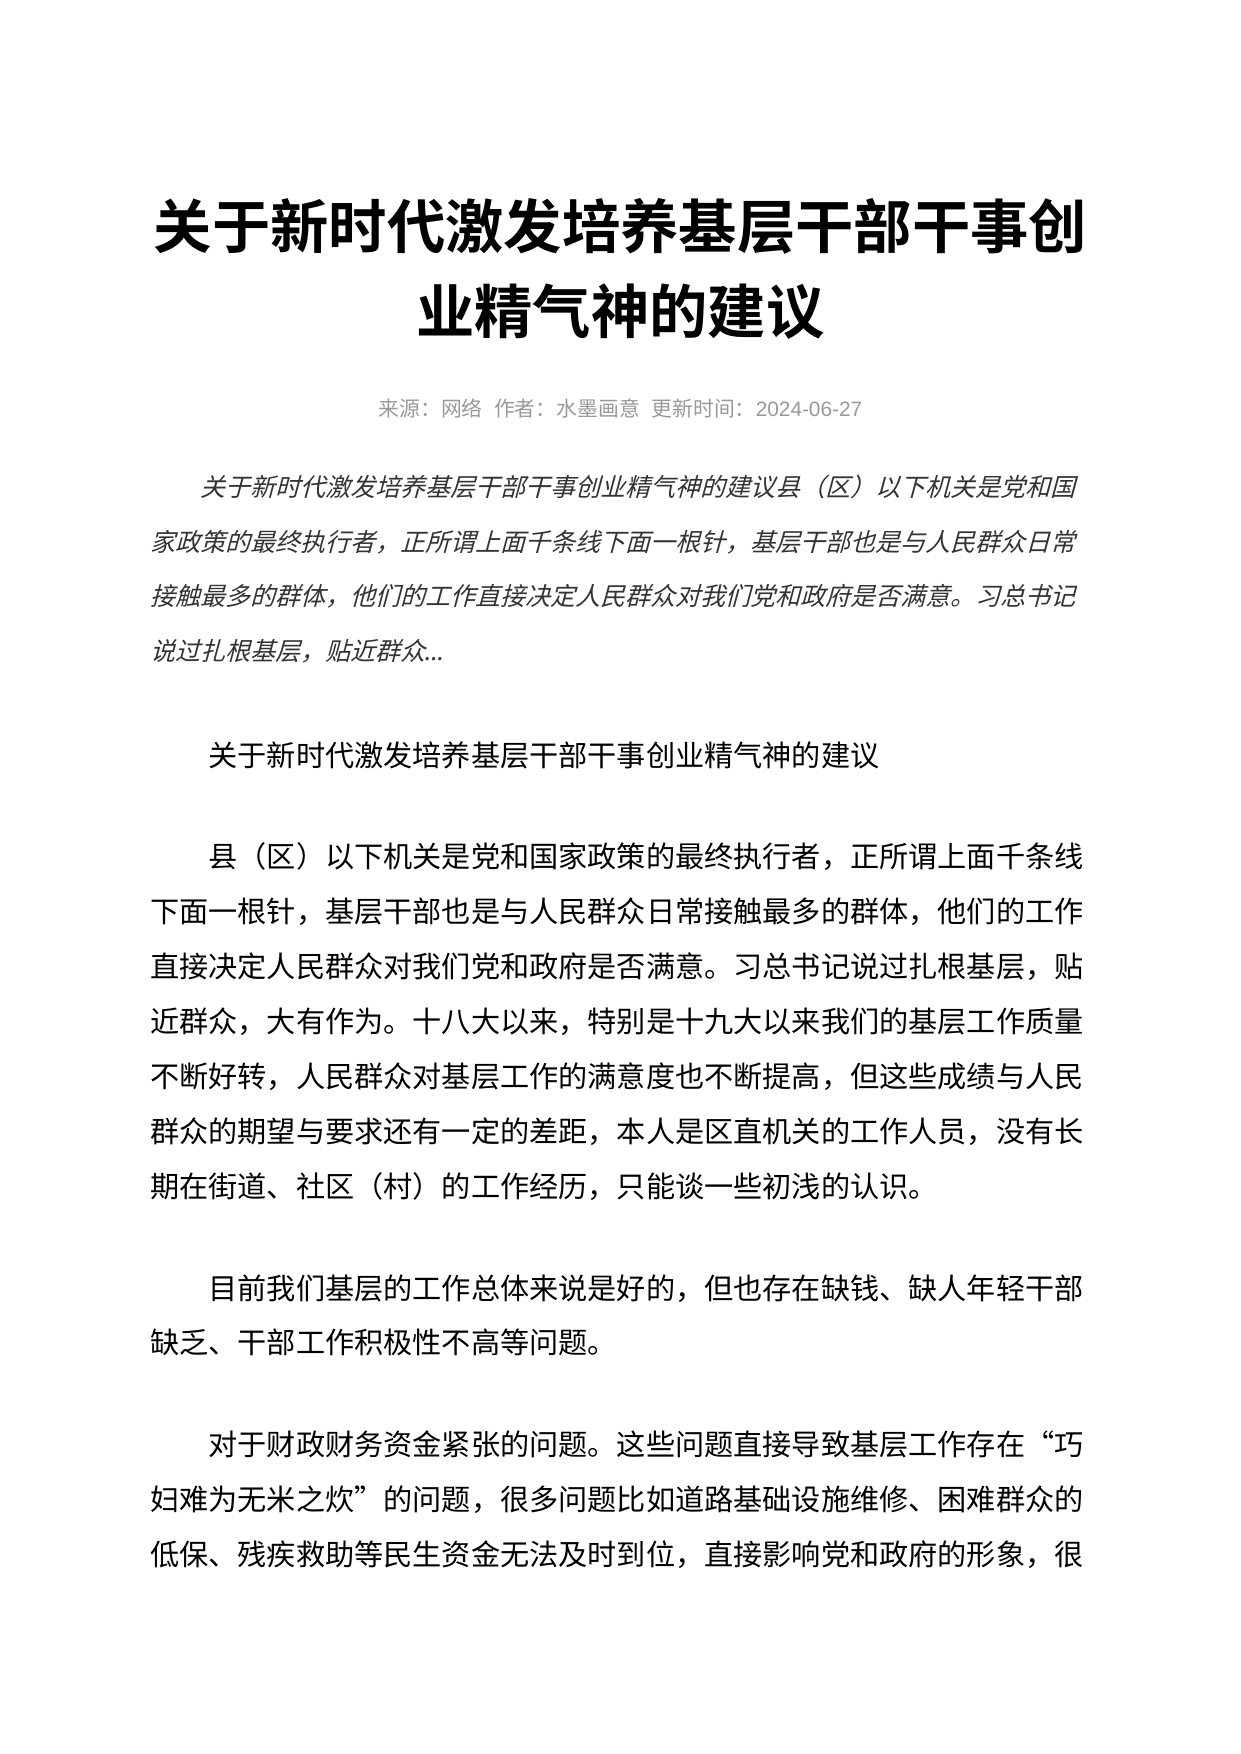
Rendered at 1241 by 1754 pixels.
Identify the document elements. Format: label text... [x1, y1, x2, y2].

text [150, 1422, 1090, 1574]
text 目前我们基层的工作总体来说是好的，但也存在缺钱、缺人年轻干部缺乏、干部工作积极性不高等问题。 [150, 1265, 1090, 1362]
subtitle 关于新时代激发培养基层干部干事创业精气神的建议 [150, 181, 1090, 350]
text 县（区）以下机关是党和国家政策的最终执行者，正所谓上面千条线下面一根针，基层干部也是与人民群众日常接触最多的群体，他们的工作直接决定人民群众对我们党和政府是否满意。习总书记说过扎根基层，贴近群众，大有作为。十八大以来，特别是十九大以来我们的基层工作质量不断好转，人民群众对基层工作的满意度也不断提高，但这些成绩与人民群众的期望与要求还有一定的差距，本人是区直机关的工作人员，没有长期在街道、社区（村）的工作经历，只能谈一些初浅的认识。 [150, 834, 1090, 1206]
text 来源：网络 作者：水墨画意 更新时间：2024-06-27 [150, 397, 1090, 421]
text 关于新时代激发培养基层干部干事创业精气神的建议县（区）以下机关是党和国家政策的最终执行者，正所谓上面千条线下面一根针，基层干部也是与人民群众日常接触最多的群体，他们的工作直接决定人民群众对我们党和政府是否满意。习总书记说过扎根基层，贴近群众... [150, 468, 1090, 667]
text 关于新时代激发培养基层干部干事创业精气神的建议 [150, 732, 1090, 774]
